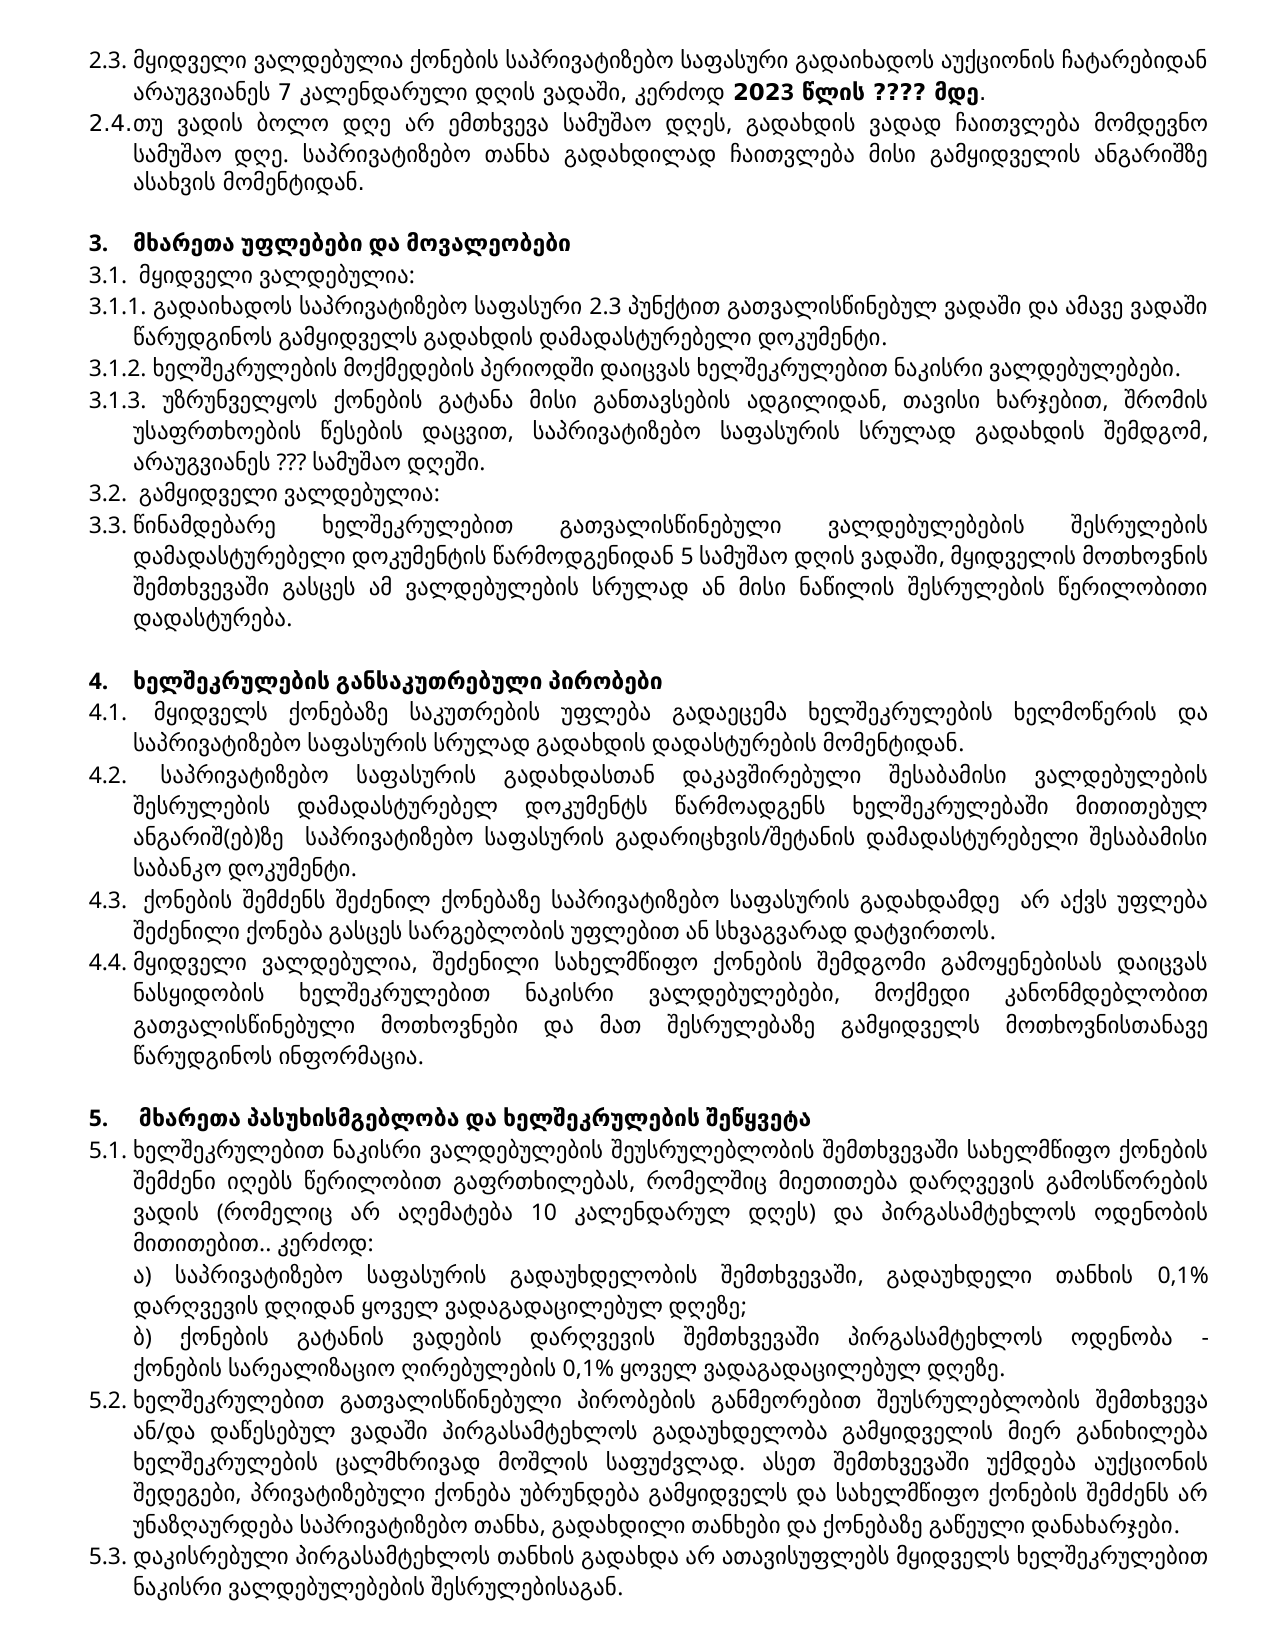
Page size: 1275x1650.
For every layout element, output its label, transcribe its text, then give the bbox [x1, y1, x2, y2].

list მხარეთა პასუხისმგებლობა და ხელშეკრულების შეწყვეტა [88, 1102, 1209, 1133]
list ხელშეკრულებით ნაკისრი ვალდებულების შეუსრულებლობის შემთხვევაში სახელმწიფო ქონების შემძენი იღებს წერილობით გაფრთხილებას, რომელშიც მიეთითება დარღვევის გამოსწორების ვადის (რომელიც არ აღემატება 10 კალენდარულ დღეს) და პირგასამტეხლოს ოდენობის მითითებით.. კერძოდ: [88, 1133, 1209, 1258]
list მყიდველი ვალდებულია ქონების საპრივატიზებო საფასური გადაიხადოს აუქციონის ჩატარებიდან არაუგვიანეს 7 კალენდარული დღის ვადაში, კერძოდ 2023 წლის ???? მდე. [88, 44, 1209, 107]
list ბ) ქონების გატანის ვადების დარღვევის შემთხვევაში პირგასამტეხლოს ოდენობა - ქონების სარეალიზაციო ღირებულების 0,1% ყოველ ვადაგადაცილებულ დღეზე. [133, 1321, 1209, 1383]
list ხელშეკრულებით გათვალისწინებული პირობების განმეორებით შეუსრულებლობის შემთხვევა ან/და დაწესებულ ვადაში პირგასამტეხლოს გადაუხდელობა გამყიდველის მიერ განიხილება ხელშეკრულების ცალმხრივად მოშლის საფუძვლად. ასეთ შემთხვევაში უქმდება აუქციონის შედეგები, პრივატიზებული ქონება უბრუნდება გამყიდველს და სახელმწიფო ქონების შემძენს არ უნაზღაურდება საპრივატიზებო თანხა, გადახდილი თანხები და ქონებაზე გაწეული დანახარჯები. [88, 1383, 1209, 1540]
list ქონების შემძენს შეძენილ ქონებაზე საპრივატიზებო საფასურის გადახდამდე არ აქვს უფლება შეძენილი ქონება გასცეს სარგებლობის უფლებით ან სხვაგვარად დატვირთოს. [88, 883, 1209, 946]
list საპრივატიზებო საფასურის გადახდასთან დაკავშირებული შესაბამისი ვალდებულების შესრულების დამადასტურებელ დოკუმენტს წარმოადგენს ხელშეკრულებაში მითითებულ ანგარიშ(ებ)ზე საპრივატიზებო საფასურის გადარიცხვის/შეტანის დამადასტურებელი შესაბამისი საბანკო დოკუმენტი. [88, 758, 1209, 883]
list 3.1.1. გადაიხადოს საპრივატიზებო საფასური 2.3 პუნქტით გათვალისწინებულ ვადაში და ამავე ვადაში წარუდგინოს გამყიდველს გადახდის დამადასტურებელი დოკუმენტი. [88, 290, 1209, 352]
list ა) საპრივატიზებო საფასურის გადაუხდელობის შემთხვევაში, გადაუხდელი თანხის 0,1% დარღვევის დღიდან ყოველ ვადაგადაცილებულ დღეზე; [133, 1258, 1209, 1321]
list მყიდველს ქონებაზე საკუთრების უფლება გადაეცემა ხელშეკრულების ხელმოწერის და საპრივატიზებო საფასურის სრულად გადახდის დადასტურების მომენტიდან. [88, 696, 1209, 758]
list ხელშეკრულების განსაკუთრებული პირობები [88, 665, 1209, 696]
list 3.1.2. ხელშეკრულების მოქმედების პერიოდში დაიცვას ხელშეკრულებით ნაკისრი ვალდებულებები. [88, 352, 1209, 383]
list 3.1.3. უზრუნველყოს ქონების გატანა მისი განთავსების ადგილიდან, თავისი ხარჯებით, შრომის უსაფრთხოების წესების დაცვით, საპრივატიზებო საფასურის სრულად გადახდის შემდგომ, არაუგვიანეს ??? სამუშაო დღეში. [88, 383, 1209, 477]
list მყიდველი ვალდებულია: [88, 258, 1209, 290]
list დაკისრებული პირგასამტეხლოს თანხის გადახდა არ ათავისუფლებს მყიდველს ხელშეკრულებით ნაკისრი ვალდებულებების შესრულებისაგან. [88, 1540, 1209, 1602]
list მხარეთა უფლებები და მოვალეობები [88, 227, 1209, 258]
list თუ ვადის ბოლო დღე არ ემთხვევა სამუშაო დღეს, გადახდის ვადად ჩაითვლება მომდევნო სამუშაო დღე. საპრივატიზებო თანხა გადახდილად ჩაითვლება მისი გამყიდველის ანგარიშზე ასახვის მომენტიდან. [88, 107, 1209, 196]
list გამყიდველი ვალდებულია: [88, 477, 1209, 508]
list მყიდველი ვალდებულია, შეძენილი სახელმწიფო ქონების შემდგომი გამოყენებისას დაიცვას ნასყიდობის ხელშეკრულებით ნაკისრი ვალდებულებები, მოქმედი კანონმდებლობით გათვალისწინებული მოთხოვნები და მათ შესრულებაზე გამყიდველს მოთხოვნისთანავე წარუდგინოს ინფორმაცია. [88, 946, 1209, 1071]
list წინამდებარე ხელშეკრულებით გათვალისწინებული ვალდებულებების შესრულების დამადასტურებელი დოკუმენტის წარმოდგენიდან 5 სამუშაო დღის ვადაში, მყიდველის მოთხოვნის შემთხვევაში გასცეს ამ ვალდებულების სრულად ან მისი ნაწილის შესრულების წერილობითი დადასტურება. [88, 508, 1209, 633]
